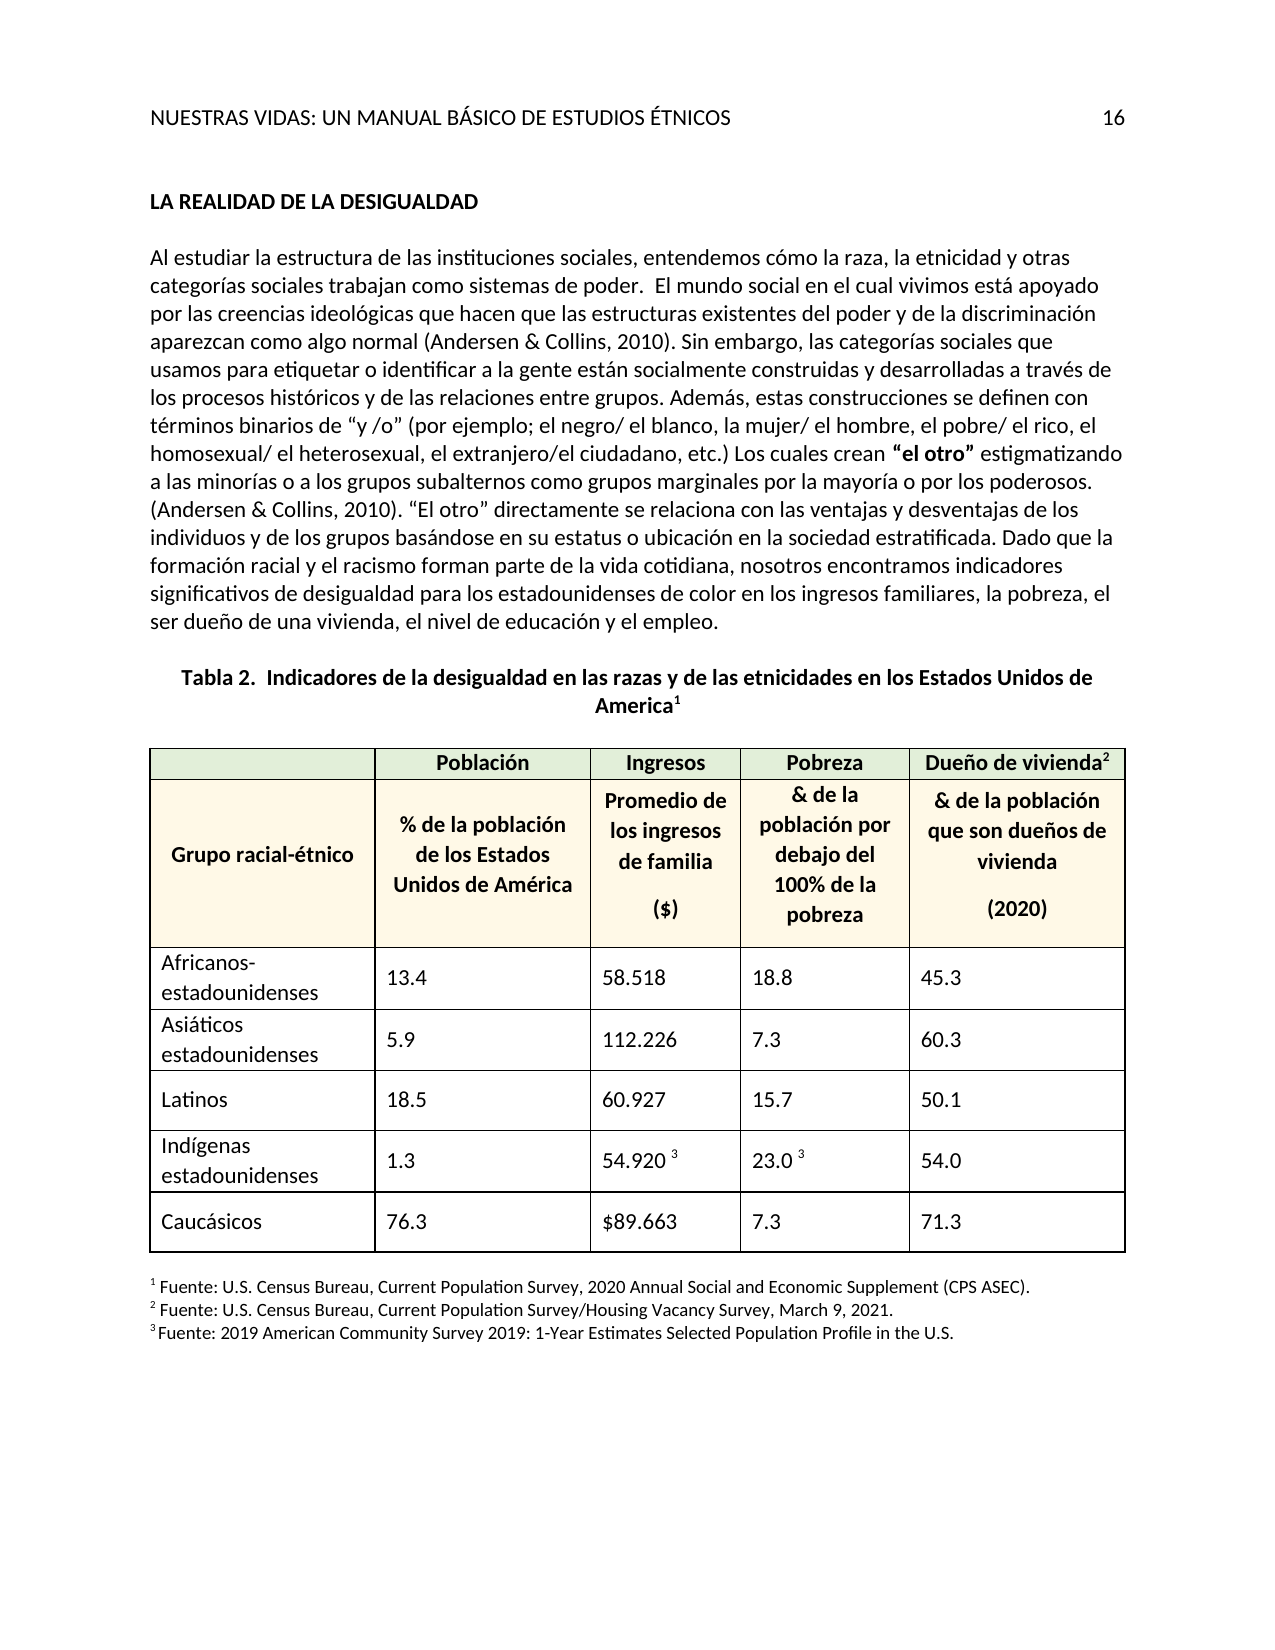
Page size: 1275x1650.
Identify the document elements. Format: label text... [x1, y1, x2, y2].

table_header Dueño de vivienda2 [910, 749, 1124, 779]
table_cell 15.7 [741, 1071, 909, 1130]
table_cell 45.3 [910, 948, 1124, 1009]
table_cell $89.663 [591, 1193, 740, 1251]
text Al estudiar la estructura de las instituciones sociales, entendemos cómo la raza, la etnicidad y otras categorías sociales trabajan como sistemas de poder. El mundo social en el cual vivimos está apoyado por las creencias ideológicas que hacen que las estructuras existentes del poder y de la discriminación aparezcan como algo normal (Andersen & Collins, 2010). Sin embargo, las categorías sociales que usamos para etiquetar o identificar a la gente están socialmente construidas y desarrolladas a través de los procesos históricos y de las relaciones entre grupos. Además, estas construcciones se definen con términos binarios de “y /o” (por ejemplo; el negro/ el blanco, la mujer/ el hombre, el pobre/ el rico, el homosexual/ el heterosexual, el extranjero/el ciudadano, etc.) Los cuales crean “el otro” estigmatizando a las minorías o a los grupos subalternos como grupos marginales por la mayoría o por los poderosos. (Andersen & Collins, 2010). “El otro” directamente se relaciona con las ventajas y desventajas de los individuos y de los grupos basándose en su estatus o ubicación en la sociedad estratificada. Dado que la formación racial y el racismo forman parte de la vida cotidiana, nosotros encontramos indicadores significativos de desigualdad para los estadounidenses de color en los ingresos familiares, la pobreza, el ser dueño de una vivienda, el nivel de educación y el empleo. [150, 243, 1125, 635]
table_header Ingresos [591, 749, 740, 779]
table_header [151, 749, 374, 779]
table_cell & de la población que son dueños de vivienda (2020) [910, 780, 1124, 947]
table_cell 60.927 [591, 1071, 740, 1130]
table_cell Promedio de los ingresos de familia ($) [591, 780, 740, 947]
table_header Pobreza [741, 749, 909, 779]
table_cell & de la población por debajo del 100% de la pobreza [741, 780, 909, 947]
table_cell 71.3 [910, 1193, 1124, 1251]
table_cell 18.5 [376, 1071, 590, 1130]
text 3 Fuente: 2019 American Community Survey 2019: 1-Year Estimates Selected Population Profile in the U.S. [150, 1321, 1087, 1344]
table_cell Grupo racial-étnico [151, 780, 374, 947]
table_cell Indígenas estadounidenses [151, 1131, 374, 1191]
table_cell 7.3 [741, 1193, 909, 1251]
text 1 Fuente: U.S. Census Bureau, Current Population Survey, 2020 Annual Social and Economic Supplement (CPS ASEC). [150, 1275, 1087, 1298]
table_cell 76.3 [376, 1193, 590, 1251]
table_cell 7.3 [741, 1010, 909, 1070]
table_cell 54.0 [910, 1131, 1124, 1191]
text Tabla 2. Indicadores de la desigualdad en las razas y de las etnicidades en los Estados Unidos de America1 [150, 663, 1125, 719]
table_cell Latinos [151, 1071, 374, 1130]
table_cell 58.518 [591, 948, 740, 1009]
table_cell Caucásicos [151, 1193, 374, 1251]
table_cell 54.920 3 [591, 1131, 740, 1191]
table_cell % de la población de los Estados Unidos de América [376, 780, 590, 947]
table_cell 18.8 [741, 948, 909, 1009]
subtitle LA REALIDAD DE LA DESIGUALDAD [150, 187, 1125, 215]
table_header Población [376, 749, 590, 779]
text 2 Fuente: U.S. Census Bureau, Current Population Survey/Housing Vacancy Survey, March 9, 2021. [150, 1298, 1087, 1321]
table_cell 13.4 [376, 948, 590, 1009]
table_cell 5.9 [376, 1010, 590, 1070]
table_cell 23.0 3 [741, 1131, 909, 1191]
table_cell 50.1 [910, 1071, 1124, 1130]
table_cell 60.3 [910, 1010, 1124, 1070]
table_cell 112.226 [591, 1010, 740, 1070]
table_cell 1.3 [376, 1131, 590, 1191]
table_cell Africanos- estadounidenses [151, 948, 374, 1009]
table_cell Asiáticos estadounidenses [151, 1010, 374, 1070]
